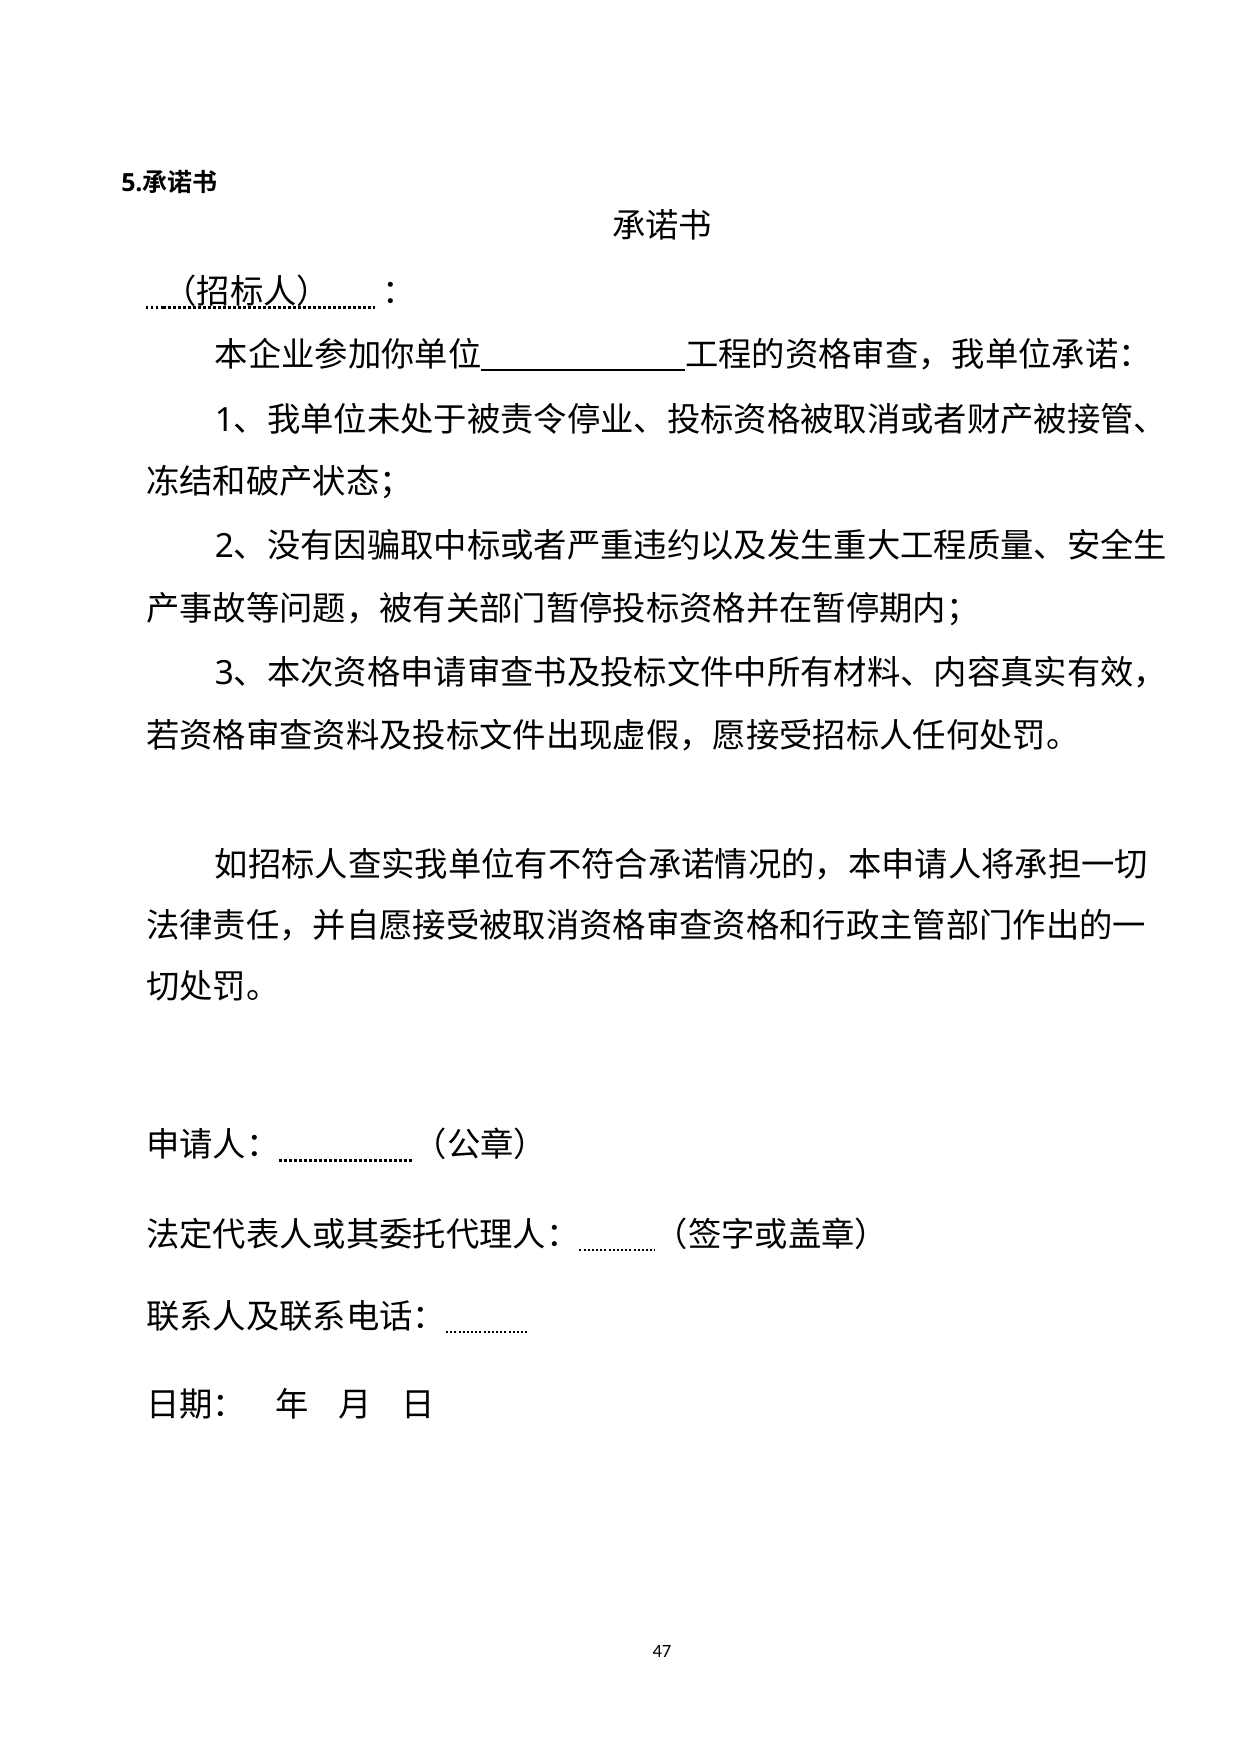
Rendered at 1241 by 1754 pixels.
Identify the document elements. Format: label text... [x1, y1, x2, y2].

text （招标人） ： [146, 271, 1178, 312]
text 如招标人查实我单位有不符合承诺情况的，本申请人将承担一切法律责任，并自愿接受被取消资格审查资格和行政主管部门作出的一切处罚。 [146, 844, 1178, 1007]
text 承诺书 [146, 199, 1178, 247]
text 日期： 年 月 日 [146, 1377, 1178, 1426]
text 1、我单位未处于被责令停业、投标资格被取消或者财产被接管、冻结和破产状态； [146, 396, 1178, 502]
text 联系人及联系电话： [146, 1296, 1178, 1337]
text 法定代表人或其委托代理人： （签字或盖章） [146, 1214, 1178, 1255]
text 2、没有因骗取中标或者严重违约以及发生重大工程质量、安全生产事故等问题，被有关部门暂停投标资格并在暂停期内； [146, 522, 1178, 629]
text 3、本次资格申请审查书及投标文件中所有材料、内容真实有效，若资格审查资料及投标文件出现虚假，愿接受招标人任何处罚。 [146, 649, 1178, 756]
text 本企业参加你单位 工程的资格审查，我单位承诺： [146, 334, 1178, 375]
text 申请人： （公章） [146, 1118, 1178, 1166]
subtitle 5.承诺书 [121, 162, 1178, 199]
